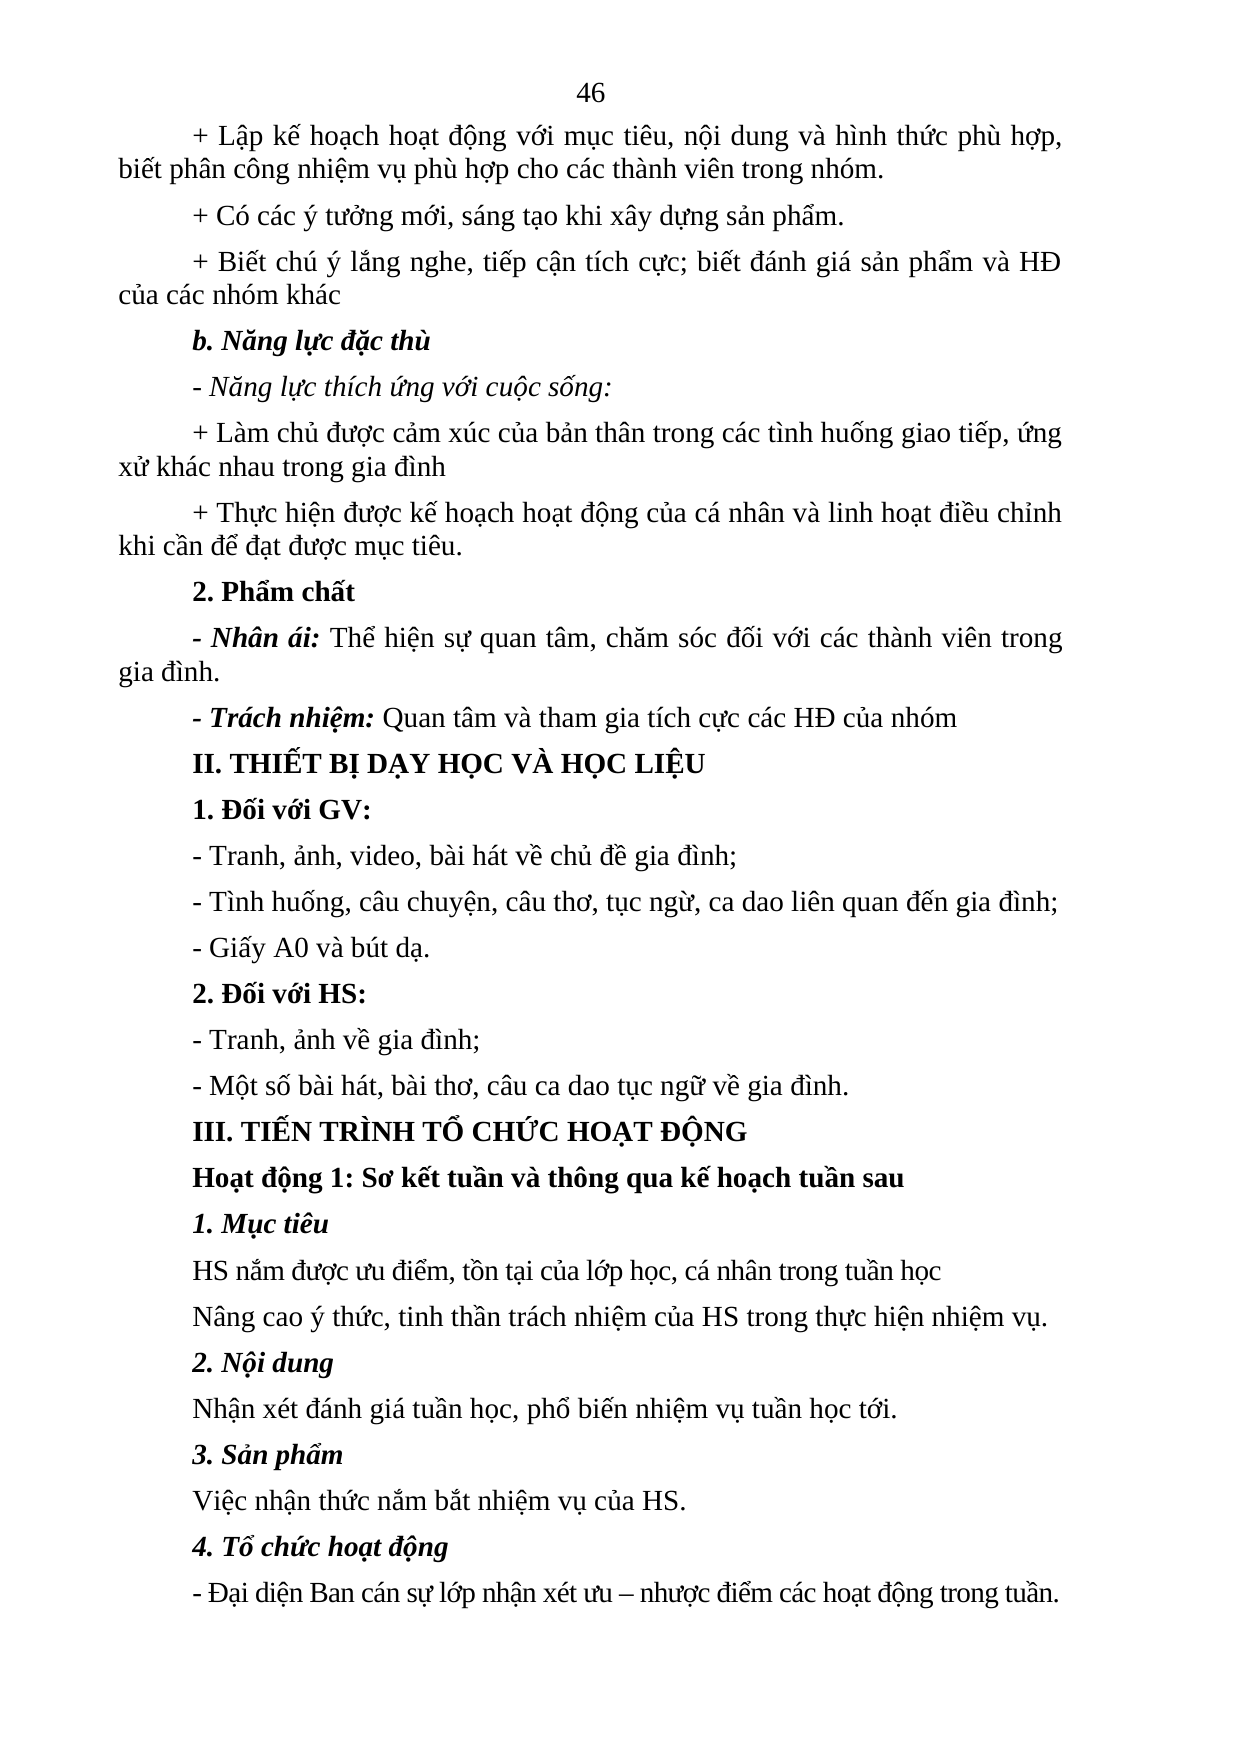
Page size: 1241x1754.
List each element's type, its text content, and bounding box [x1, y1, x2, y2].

text III. TIẾN TRÌNH TỔ CHỨC HOẠT ĐỘNG [118, 1114, 1063, 1148]
text b. Năng lực đặc thù [118, 323, 1063, 357]
text 2. Nội dung [118, 1345, 1063, 1378]
text 4. Tổ chức hoạt động [118, 1529, 1063, 1562]
text - Trách nhiệm: Quan tâm và tham gia tích cực các HĐ của nhóm [118, 700, 1063, 734]
text HS nắm được ưu điểm, tồn tại của lớp học, cá nhân trong tuần học [118, 1253, 1063, 1286]
text - Tranh, ảnh, video, bài hát về chủ đề gia đình; [118, 838, 1063, 872]
text + Làm chủ được cảm xúc của bản thân trong các tình huống giao tiếp, ứng xử khác nhau trong gia đình [118, 415, 1063, 482]
text - Năng lực thích ứng với cuộc sống: [118, 369, 1063, 403]
text - Tình huống, câu chuyện, câu thơ, tục ngừ, ca dao liên quan đến gia đình; [118, 884, 1063, 918]
text + Có các ý tưởng mới, sáng tạo khi xây dựng sản phẩm. [118, 198, 1063, 231]
text Nâng cao ý thức, tinh thần trách nhiệm của HS trong thực hiện nhiệm vụ. [118, 1299, 1063, 1332]
text - Giấy A0 và bút dạ. [118, 930, 1063, 964]
text Nhận xét đánh giá tuần học, phổ biến nhiệm vụ tuần học tới. [118, 1391, 1063, 1424]
text II. THIẾT BỊ DẠY HỌC VÀ HỌC LIỆU [118, 746, 1063, 780]
text 2. Phẩm chất [118, 574, 1063, 608]
text - Nhân ái: Thể hiện sự quan tâm, chăm sóc đối với các thành viên trong gia đình. [118, 621, 1063, 688]
text - Đại diện Ban cán sự lớp nhận xét ưu – nhược điểm các hoạt động trong tuần. [118, 1575, 1063, 1608]
text - Một số bài hát, bài thơ, câu ca dao tục ngữ về gia đình. [118, 1068, 1063, 1102]
text - Tranh, ảnh về gia đình; [118, 1022, 1063, 1056]
text Hoạt động 1: Sơ kết tuần và thông qua kế hoạch tuần sau [118, 1161, 1063, 1194]
text Việc nhận thức nắm bắt nhiệm vụ của HS. [118, 1483, 1063, 1516]
text 1. Đối với GV: [118, 792, 1063, 826]
text + Lập kế hoạch hoạt động với mục tiêu, nội dung và hình thức phù hợp, biết phân công nhiệm vụ phù hợp cho các thành viên trong nhóm. [118, 118, 1063, 185]
text + Thực hiện được kế hoạch hoạt động của cá nhân và linh hoạt điều chỉnh khi cần để đạt được mục tiêu. [118, 495, 1063, 562]
text 1. Mục tiêu [118, 1207, 1063, 1240]
text 3. Sản phẩm [118, 1437, 1063, 1470]
text + Biết chú ý lắng nghe, tiếp cận tích cực; biết đánh giá sản phẩm và HĐ của các nhóm khác [118, 244, 1063, 311]
text 2. Đối với HS: [118, 976, 1063, 1010]
